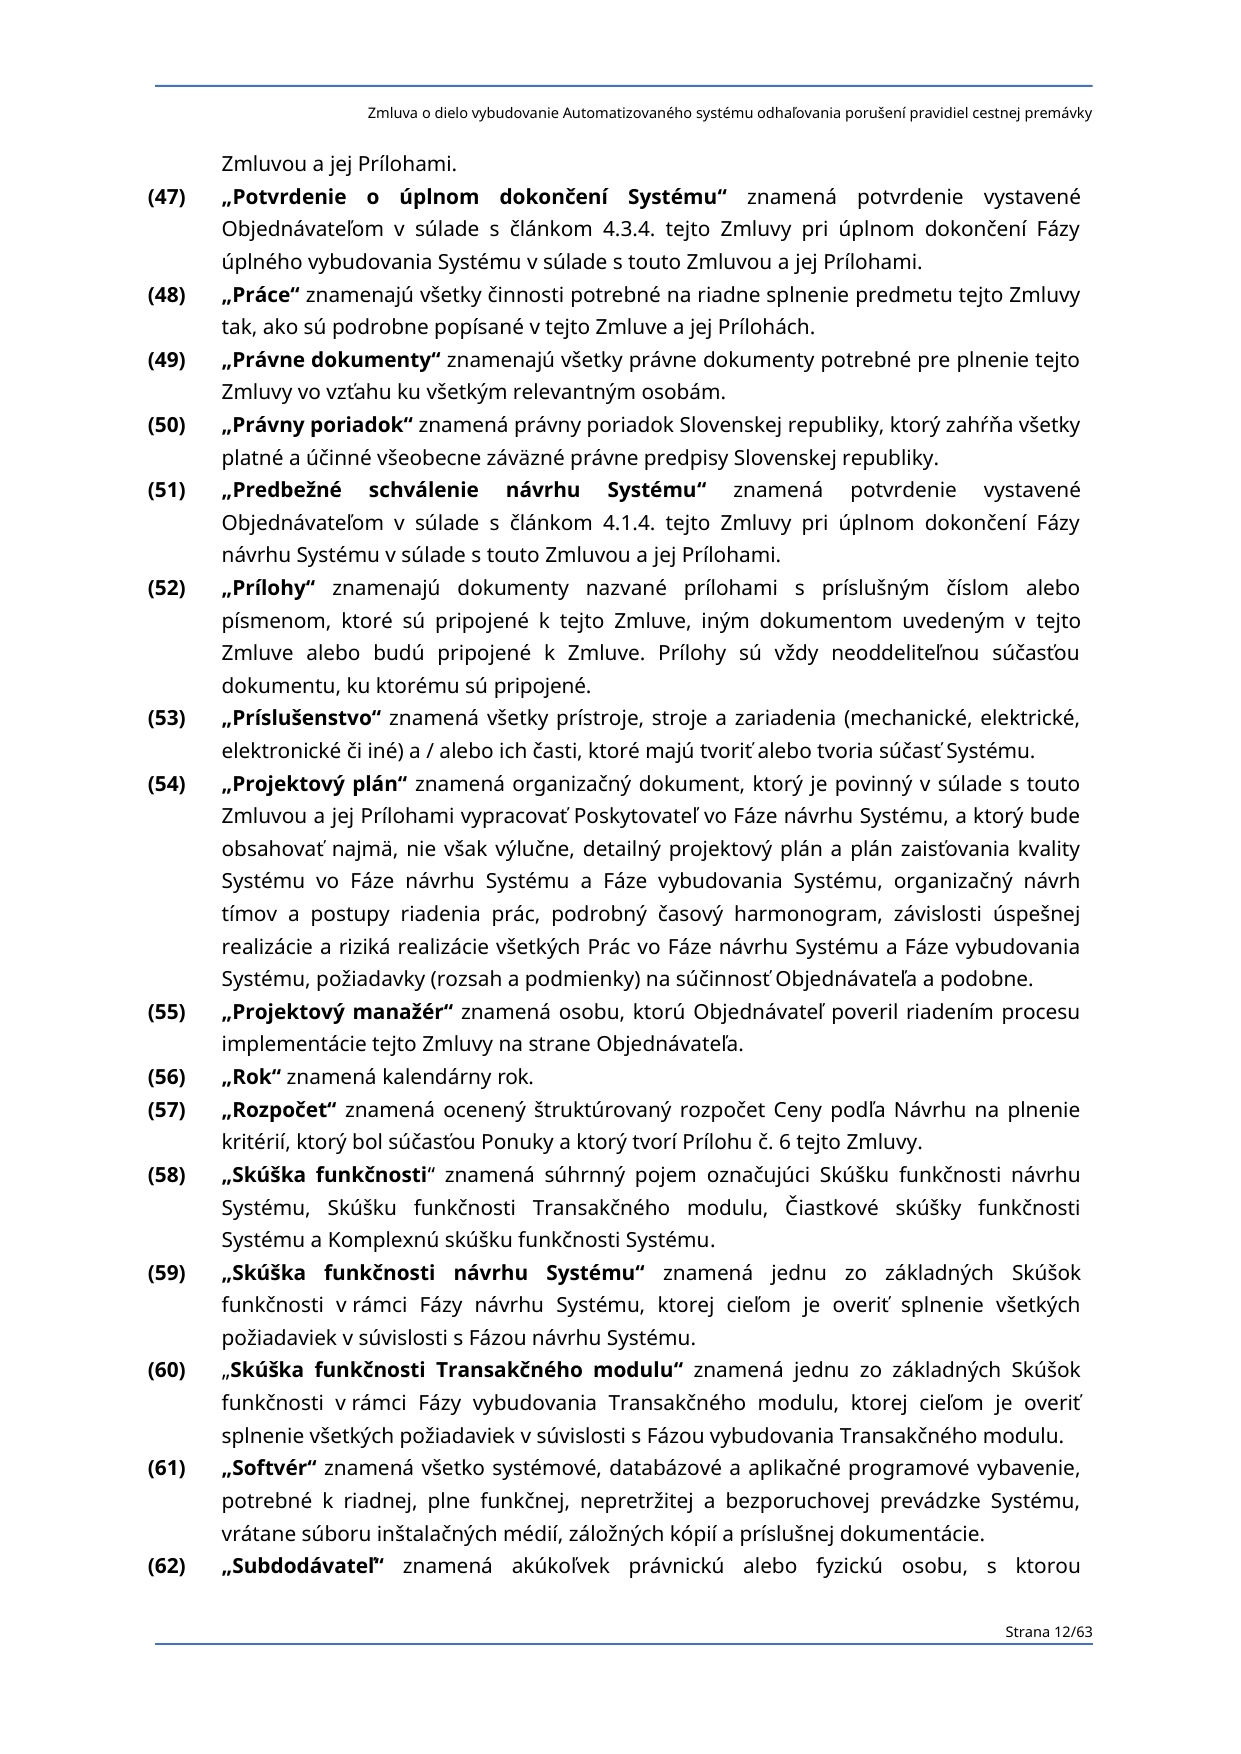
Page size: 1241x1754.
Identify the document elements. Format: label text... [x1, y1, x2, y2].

list „Skúška funkčnosti Transakčného modulu“ znamená jednu zo základných Skúšok funkčnosti v rámci Fázy vybudovania Transakčného modulu, ktorej cieľom je overiť splnenie všetkých požiadaviek v súvislosti s Fázou vybudovania Transakčného modulu. [148, 1356, 1081, 1449]
list „Prílohy“ znamenajú dokumenty nazvané prílohami s príslušným číslom alebo písmenom, ktoré sú pripojené k tejto Zmluve, iným dokumentom uvedeným v tejto Zmluve alebo budú pripojené k Zmluve. Prílohy sú vždy neoddeliteľnou súčasťou dokumentu, ku ktorému sú pripojené. [148, 573, 1081, 699]
list „Rok“ znamená kalendárny rok. [148, 1062, 1093, 1091]
list „Projektový manažér“ znamená osobu, ktorú Objednávateľ poveril riadením procesu implementácie tejto Zmluvy na strane Objednávateľa. [148, 997, 1081, 1058]
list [148, 149, 1081, 178]
list „Projektový plán“ znamená organizačný dokument, ktorý je povinný v súlade s touto Zmluvou a jej Prílohami vypracovať Poskytovateľ vo Fáze návrhu Systému, a ktorý bude obsahovať najmä, nie však výlučne, detailný projektový plán a plán zaisťovania kvality Systému vo Fáze návrhu Systému a Fáze vybudovania Systému, organizačný návrh tímov a postupy riadenia prác, podrobný časový harmonogram, závislosti úspešnej realizácie a riziká realizácie všetkých Prác vo Fáze návrhu Systému a Fáze vybudovania Systému, požiadavky (rozsah a podmienky) na súčinnosť Objednávateľa a podobne. [148, 769, 1082, 993]
list „Práce“ znamenajú všetky činnosti potrebné na riadne splnenie predmetu tejto Zmluvy tak, ako sú podrobne popísané v tejto Zmluve a jej Prílohách. [148, 280, 1081, 341]
list „Predbežné schválenie návrhu Systému“ znamená potvrdenie vystavené Objednávateľom v súlade s článkom 4.1.4. tejto Zmluvy pri úplnom dokončení Fázy návrhu Systému v súlade s touto Zmluvou a jej Prílohami. [148, 475, 1081, 569]
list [148, 1551, 1081, 1580]
list „Právny poriadok“ znamená právny poriadok Slovenskej republiky, ktorý zahŕňa všetky platné a účinné všeobecne záväzné právne predpisy Slovenskej republiky. [148, 410, 1081, 471]
list „Softvér“ znamená všetko systémové, databázové a aplikačné programové vybavenie, potrebné k riadnej, plne funkčnej, nepretržitej a bezporuchovej prevádzke Systému, vrátane súboru inštalačných médií, záložných kópií a príslušnej dokumentácie. [148, 1453, 1081, 1547]
list „Príslušenstvo“ znamená všetky prístroje, stroje a zariadenia (mechanické, elektrické, elektronické či iné) a / alebo ich časti, ktoré majú tvoriť alebo tvoria súčasť Systému. [148, 703, 1081, 764]
list „Právne dokumenty“ znamenajú všetky právne dokumenty potrebné pre plnenie tejto Zmluvy vo vzťahu ku všetkým relevantným osobám. [148, 345, 1081, 406]
list „Potvrdenie o úplnom dokončení Systému“ znamená potvrdenie vystavené Objednávateľom v súlade s článkom 4.3.4. tejto Zmluvy pri úplnom dokončení Fázy úplného vybudovania Systému v súlade s touto Zmluvou a jej Prílohami. [148, 182, 1081, 276]
list „Skúška funkčnosti“ znamená súhrnný pojem označujúci Skúšku funkčnosti návrhu Systému, Skúšku funkčnosti Transakčného modulu, Čiastkové skúšky funkčnosti Systému a Komplexnú skúšku funkčnosti Systému. [148, 1160, 1081, 1254]
list „Rozpočet“ znamená ocenený štruktúrovaný rozpočet Ceny podľa Návrhu na plnenie kritérií, ktorý bol súčasťou Ponuky a ktorý tvorí Prílohu č. 6 tejto Zmluvy. [148, 1095, 1081, 1156]
list „Skúška funkčnosti návrhu Systému“ znamená jednu zo základných Skúšok funkčnosti v rámci Fázy návrhu Systému, ktorej cieľom je overiť splnenie všetkých požiadaviek v súvislosti s Fázou návrhu Systému. [148, 1258, 1081, 1351]
